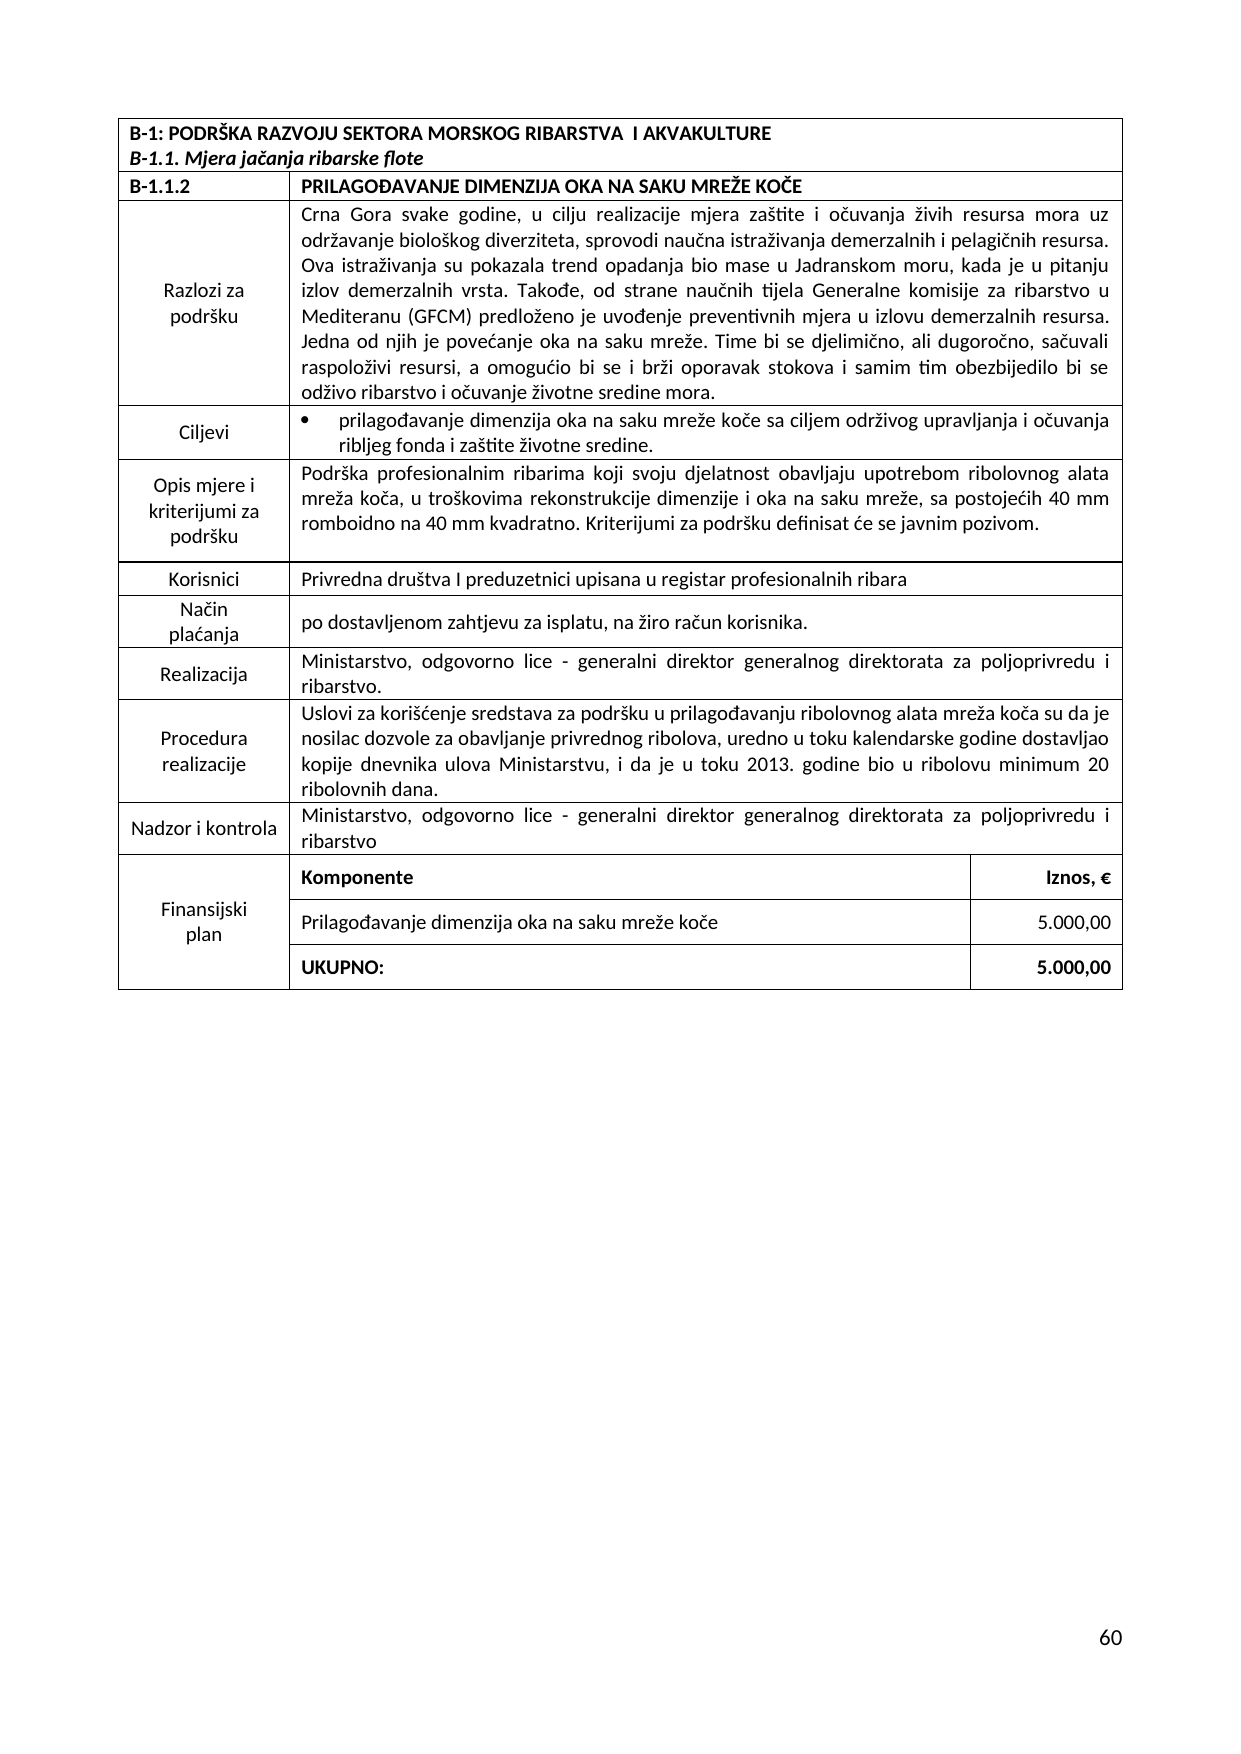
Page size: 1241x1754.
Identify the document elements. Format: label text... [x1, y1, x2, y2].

table_cell 5.000,00 [971, 945, 1122, 988]
table_cell Procedura realizacije [119, 700, 289, 802]
table_cell Crna Gora svake godine, u cilju realizacije mjera zaštite i očuvanja živih resursa mora uz održavanje biološkog diverziteta, sprovodi naučna istraživanja demerzalnih i pelagičnih resursa. Ova istraživanja su pokazala trend opadanja bio mase u Jadranskom moru, kada je u pitanju izlov demerzalnih vrsta. Takođe, od strane naučnih tijela Generalne komisije za ribarstvo u Mediteranu (GFCM) predloženo je uvođenje preventivnih mjera u izlovu demerzalnih resursa. Jedna od njih je povećanje oka na saku mreže. Time bi se djelimično, ali dugoročno, sačuvali raspoloživi resursi, a omogućio bi se i brži oporavak stokova i samim tim obezbijedilo bi se odživo ribarstvo i očuvanje životne sredine mora. [290, 201, 1122, 405]
table_cell Opis mjere i kriterijumi za podršku [119, 460, 289, 561]
table_cell Podrška profesionalnim ribarima koji svoju djelatnost obavljaju upotrebom ribolovnog alata mreža koča, u troškovima rekonstrukcije dimenzije i oka na saku mreže, sa postojećih 40 mm romboidno na 40 mm kvadratno. Kriterijumi za podršku definisat će se javnim pozivom. [290, 460, 1122, 561]
table_cell Ministarstvo, odgovorno lice - generalni direktor generalnog direktorata za poljoprivredu i ribarstvo. [290, 648, 1122, 699]
table_cell Komponente [290, 855, 970, 898]
table_cell PRILAGOĐAVANJE DIMENZIJA OKA NA SAKU MREŽE KOČE [290, 172, 1122, 200]
table_cell Privredna društva I preduzetnici upisana u registar profesionalnih ribara [290, 563, 1122, 595]
table_cell Uslovi za korišćenje sredstava za podršku u prilagođavanju ribolovnog alata mreža koča su da je nosilac dozvole za obavljanje privrednog ribolova, uredno u toku kalendarske godine dostavljao kopije dnevnika ulova Ministarstvu, i da je u toku 2013. godine bio u ribolovu minimum 20 ribolovnih dana. [290, 700, 1122, 802]
table_cell B-1.1.2 [119, 172, 289, 200]
table_cell Nadzor i kontrola [119, 803, 289, 853]
table_cell Ciljevi [119, 406, 289, 459]
table_cell Prilagođavanje dimenzija oka na saku mreže koče [290, 900, 970, 943]
table_cell Razlozi za podršku [119, 201, 289, 405]
table_cell Realizacija [119, 648, 289, 699]
table_cell po dostavljenom zahtjevu za isplatu, na žiro račun korisnika. [290, 596, 1122, 647]
table_cell prilagođavanje dimenzija oka na saku mreže koče sa ciljem održivog upravljanja i očuvanja ribljeg fonda i zaštite životne sredine. [290, 406, 1122, 459]
table_cell Finansijski plan [119, 855, 289, 988]
table_cell Korisnici [119, 563, 289, 595]
table_cell Iznos, € [971, 855, 1122, 898]
table_cell 5.000,00 [971, 900, 1122, 943]
table_header B-1: PODRŠKA RAZVOJU SEKTORA MORSKOG RIBARSTVA I AKVAKULTURE B-1.1. Mjera jačanja ribarske flote [119, 119, 1122, 171]
table_cell Ministarstvo, odgovorno lice - generalni direktor generalnog direktorata za poljoprivredu i ribarstvo [290, 803, 1122, 853]
table_cell Način plaćanja [119, 596, 289, 647]
table_cell UKUPNO: [290, 945, 970, 988]
